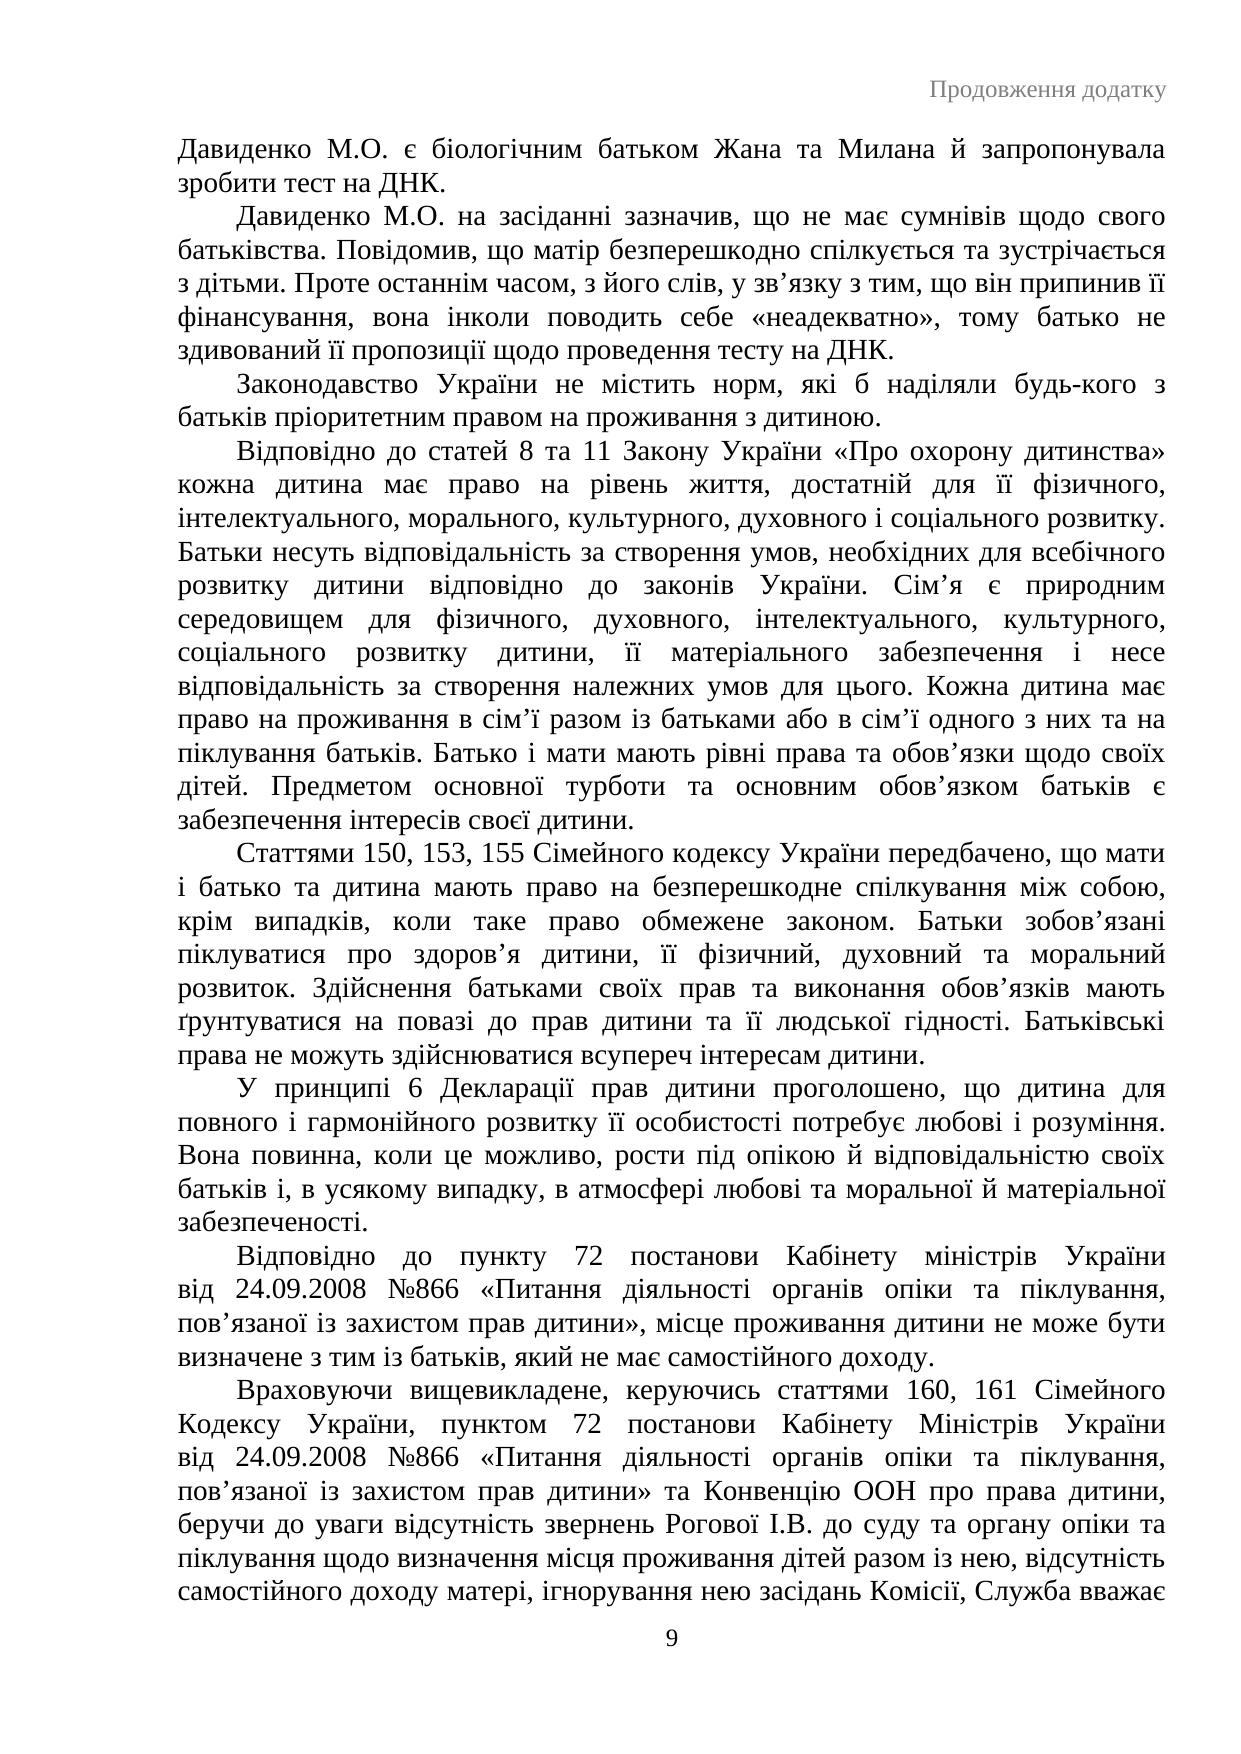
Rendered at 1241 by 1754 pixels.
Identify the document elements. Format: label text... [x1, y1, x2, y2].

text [177, 1372, 1167, 1607]
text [177, 131, 1167, 198]
text Відповідно до пункту 72 постанови Кабінету міністрів України від 24.09.2008 №866 «Питання діяльності органів опіки та піклування, повʼязаної із захистом прав дитини», місце проживання дитини не може бути визначене з тим із батьків, який не має самостійного доходу. [177, 1238, 1167, 1372]
text У принципі 6 Декларації прав дитини проголошено, що дитина для повного і гармонійного розвитку її особистості потребує любові і розуміння. Вона повинна, коли це можливо, рости під опікою й відповідальністю своїх батьків і, в усякому випадку, в атмосфері любові та моральної й матеріальної забезпеченості. [177, 1070, 1167, 1238]
text Давиденко М.О. на засіданні зазначив, що не має сумнівів щодо свого батьківства. Повідомив, що матір безперешкодно спілкується та зустрічається з дітьми. Проте останнім часом, з його слів, у звʼязку з тим, що він припинив її фінансування, вона інколи поводить себе «неадекватно», тому батько не здивований її пропозиції щодо проведення тесту на ДНК. [177, 198, 1167, 366]
text Законодавство України не містить норм, які б наділяли будь-кого з батьків пріоритетним правом на проживання з дитиною. [177, 366, 1167, 433]
text Статтями 150, 153, 155 Сімейного кодексу України передбачено, що мати і батько та дитина мають право на безперешкодне спілкування між собою, крім випадків, коли таке право обмежене законом. Батьки зобовʼязані піклуватися про здоровʼя дитини, її фізичний, духовний та моральний розвиток. Здійснення батьками своїх прав та виконання обовʼязків мають ґрунтуватися на повазі до прав дитини та її людської гідності. Батьківські права не можуть здійснюватися всупереч інтересам дитини. [177, 836, 1167, 1070]
text Відповідно до статей 8 та 11 Закону України «Про охорону дитинства» кожна дитина має право на рівень життя, достатній для її фізичного, інтелектуального, морального, культурного, духовного і соціального розвитку. Батьки несуть відповідальність за створення умов, необхідних для всебічного розвитку дитини відповідно до законів України. Сімʼя є природним середовищем для фізичного, духовного, інтелектуального, культурного, соціального розвитку дитини, її матеріального забезпечення і несе відповідальність за створення належних умов для цього. Кожна дитина має право на проживання в сімʼї разом із батьками або в сімʼї одного з них та на піклування батьків. Батько і мати мають рівні права та обовʼязки щодо своїх дітей. Предметом основної турботи та основним обовʼязком батьків є забезпечення інтересів своєї дитини. [177, 433, 1167, 836]
